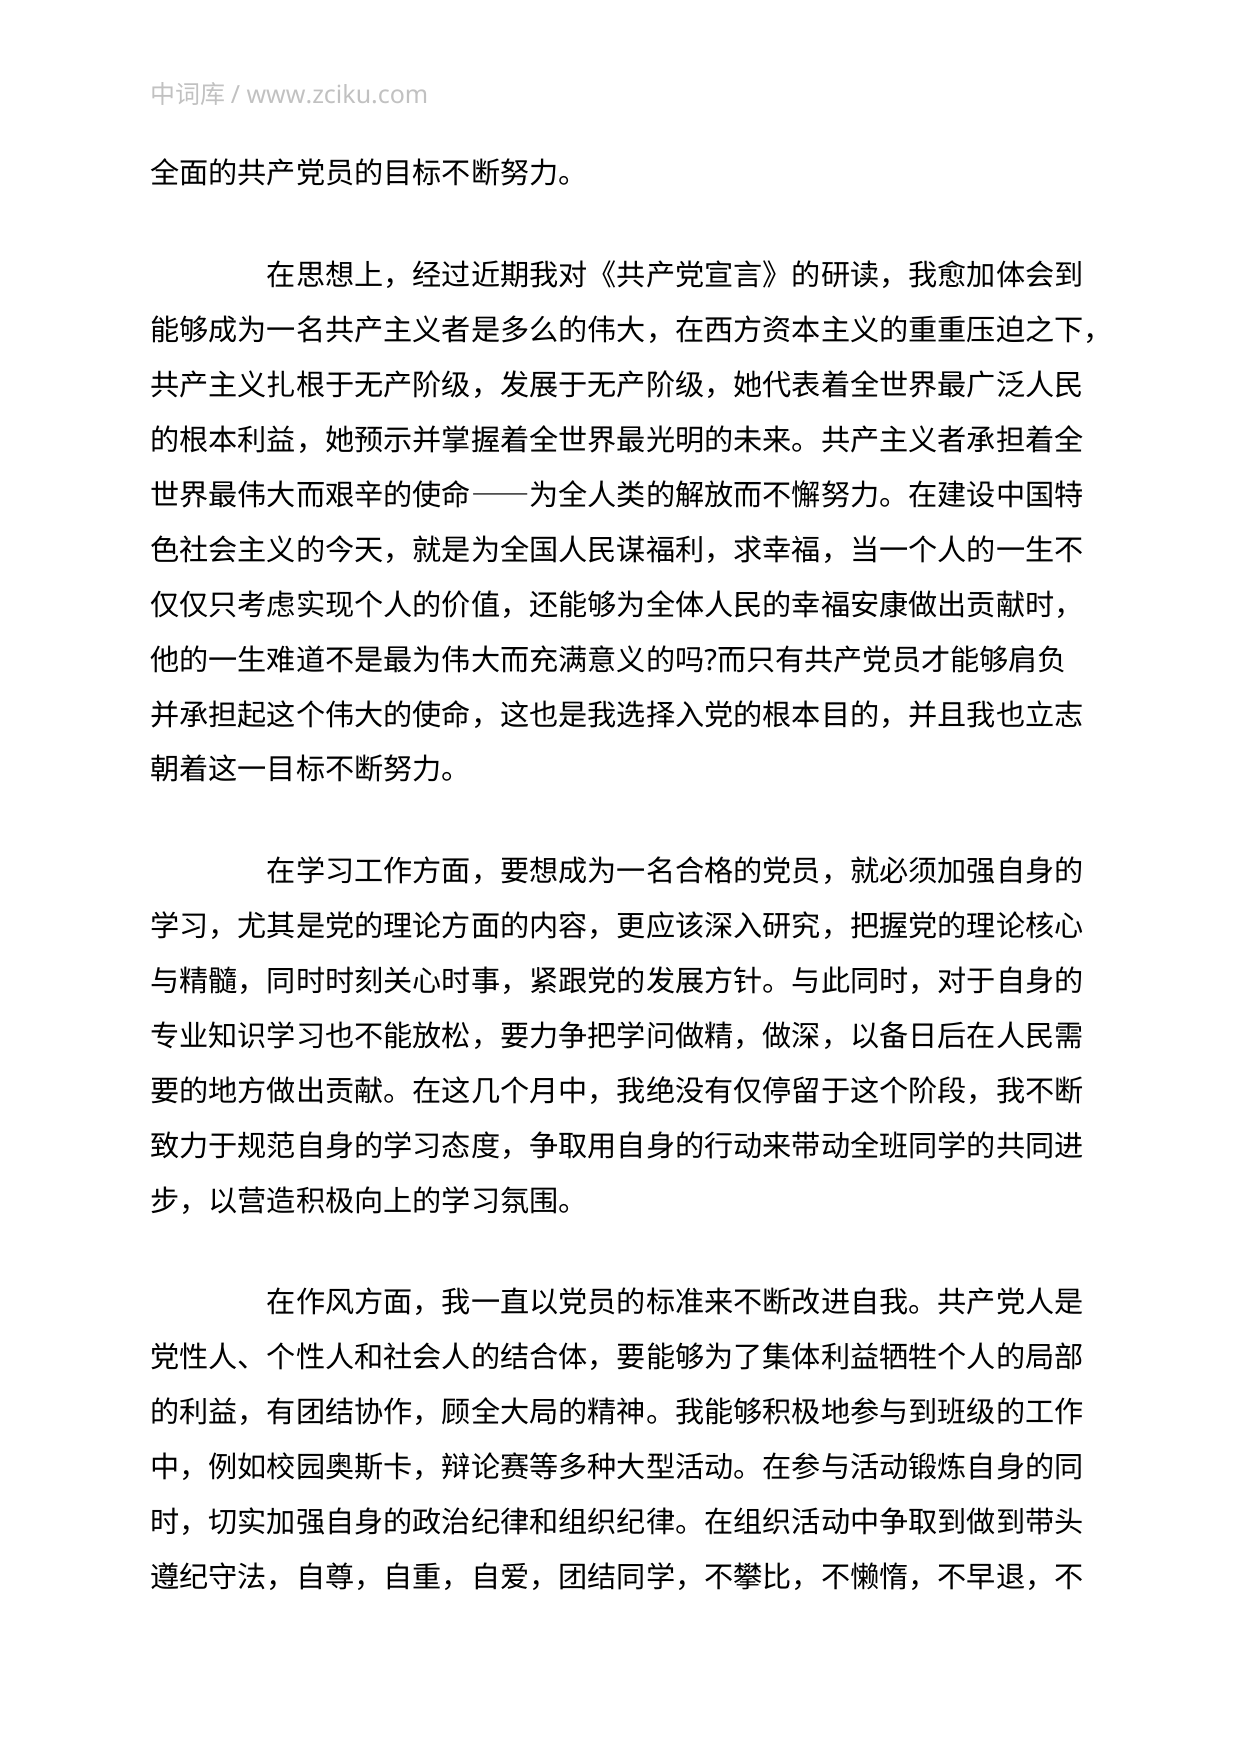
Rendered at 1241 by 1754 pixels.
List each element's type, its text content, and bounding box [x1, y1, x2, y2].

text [150, 150, 1090, 192]
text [150, 1279, 1090, 1596]
text 在学习工作方面，要想成为一名合格的党员，就必须加强自身的学习，尤其是党的理论方面的内容，更应该深入研究，把握党的理论核心与精髓，同时时刻关心时事，紧跟党的发展方针。与此同时，对于自身的专业知识学习也不能放松，要力争把学问做精，做深，以备日后在人民需要的地方做出贡献。在这几个月中，我绝没有仅停留于这个阶段，我不断致力于规范自身的学习态度，争取用自身的行动来带动全班同学的共同进步，以营造积极向上的学习氛围。 [150, 848, 1090, 1219]
text 在思想上，经过近期我对《共产党宣言》的研读，我愈加体会到能够成为一名共产主义者是多么的伟大，在西方资本主义的重重压迫之下，共产主义扎根于无产阶级，发展于无产阶级，她代表着全世界最广泛人民的根本利益，她预示并掌握着全世界最光明的未来。共产主义者承担着全世界最伟大而艰辛的使命——为全人类的解放而不懈努力。在建设中国特色社会主义的今天，就是为全国人民谋福利，求幸福，当一个人的一生不仅仅只考虑实现个人的价值，还能够为全体人民的幸福安康做出贡献时，他的一生难道不是最为伟大而充满意义的吗?而只有共产党员才能够肩负并承担起这个伟大的使命，这也是我选择入党的根本目的，并且我也立志朝着这一目标不断努力。 [150, 252, 1090, 788]
